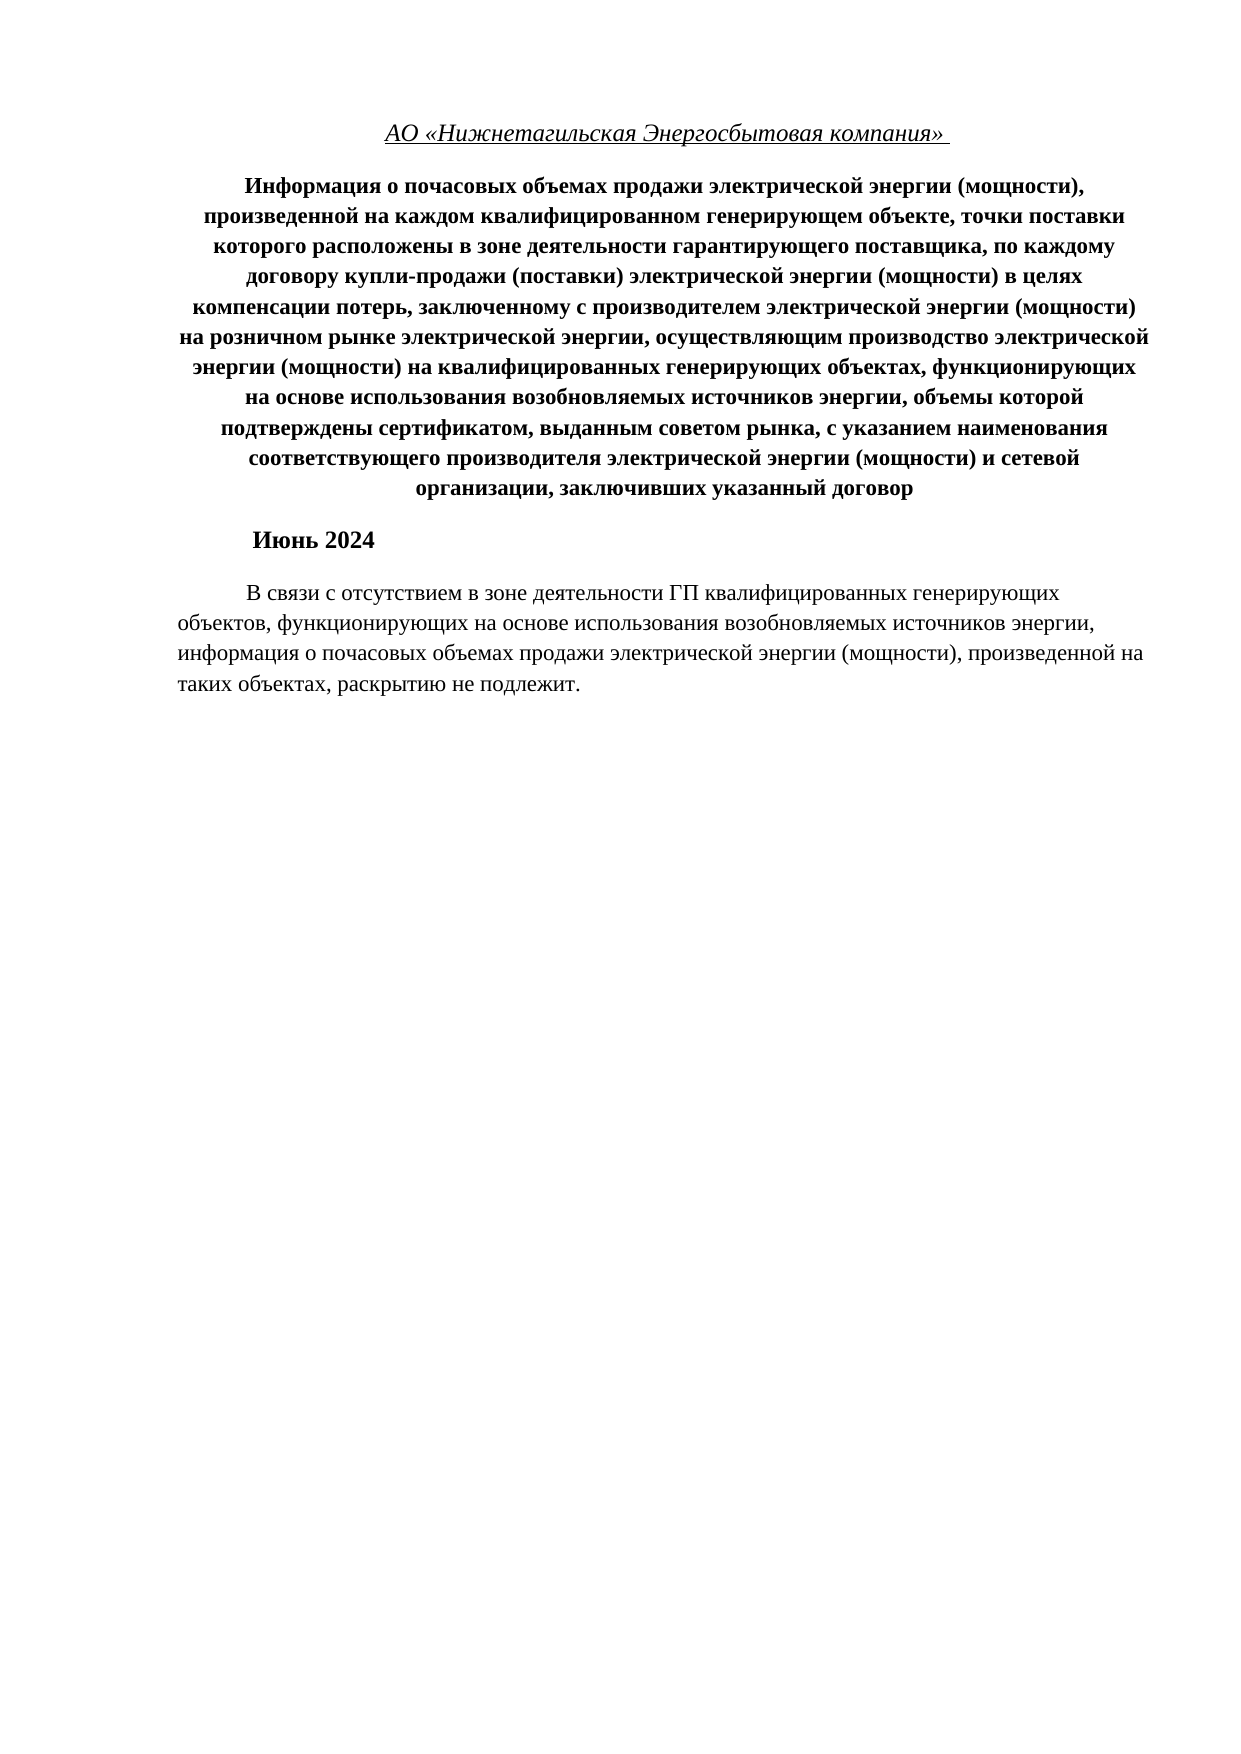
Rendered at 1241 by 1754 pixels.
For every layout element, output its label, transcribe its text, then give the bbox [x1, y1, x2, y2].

text Информация о почасовых объемах продажи электрической энергии (мощности), произведенной на каждом квалифицированном генерирующем объекте, точки поставки которого расположены в зоне деятельности гарантирующего поставщика, по каждому договору купли-продажи (поставки) электрической энергии (мощности) в целях компенсации потерь, заключенному с производителем электрической энергии (мощности) на розничном рынке электрической энергии, осуществляющим производство электрической энергии (мощности) на квалифицированных генерирующих объектах, функционирующих на основе использования возобновляемых источников энергии, объемы которой подтверждены сертификатом, выданным советом рынка, с указанием наименования соответствующего производителя электрической энергии (мощности) и сетевой организации, заключивших указанный договор [177, 172, 1152, 500]
text АО «Нижнетагильская Энергосбытовая компания» [177, 118, 1152, 147]
text В связи с отсутствием в зоне деятельности ГП квалифицированных генерирующих объектов, функционирующих на основе использования возобновляемых источников энергии, информация о почасовых объемах продажи электрической энергии (мощности), произведенной на таких объектах, раскрытию не подлежит. [177, 579, 1152, 696]
text Июнь 2024 [177, 525, 1152, 554]
